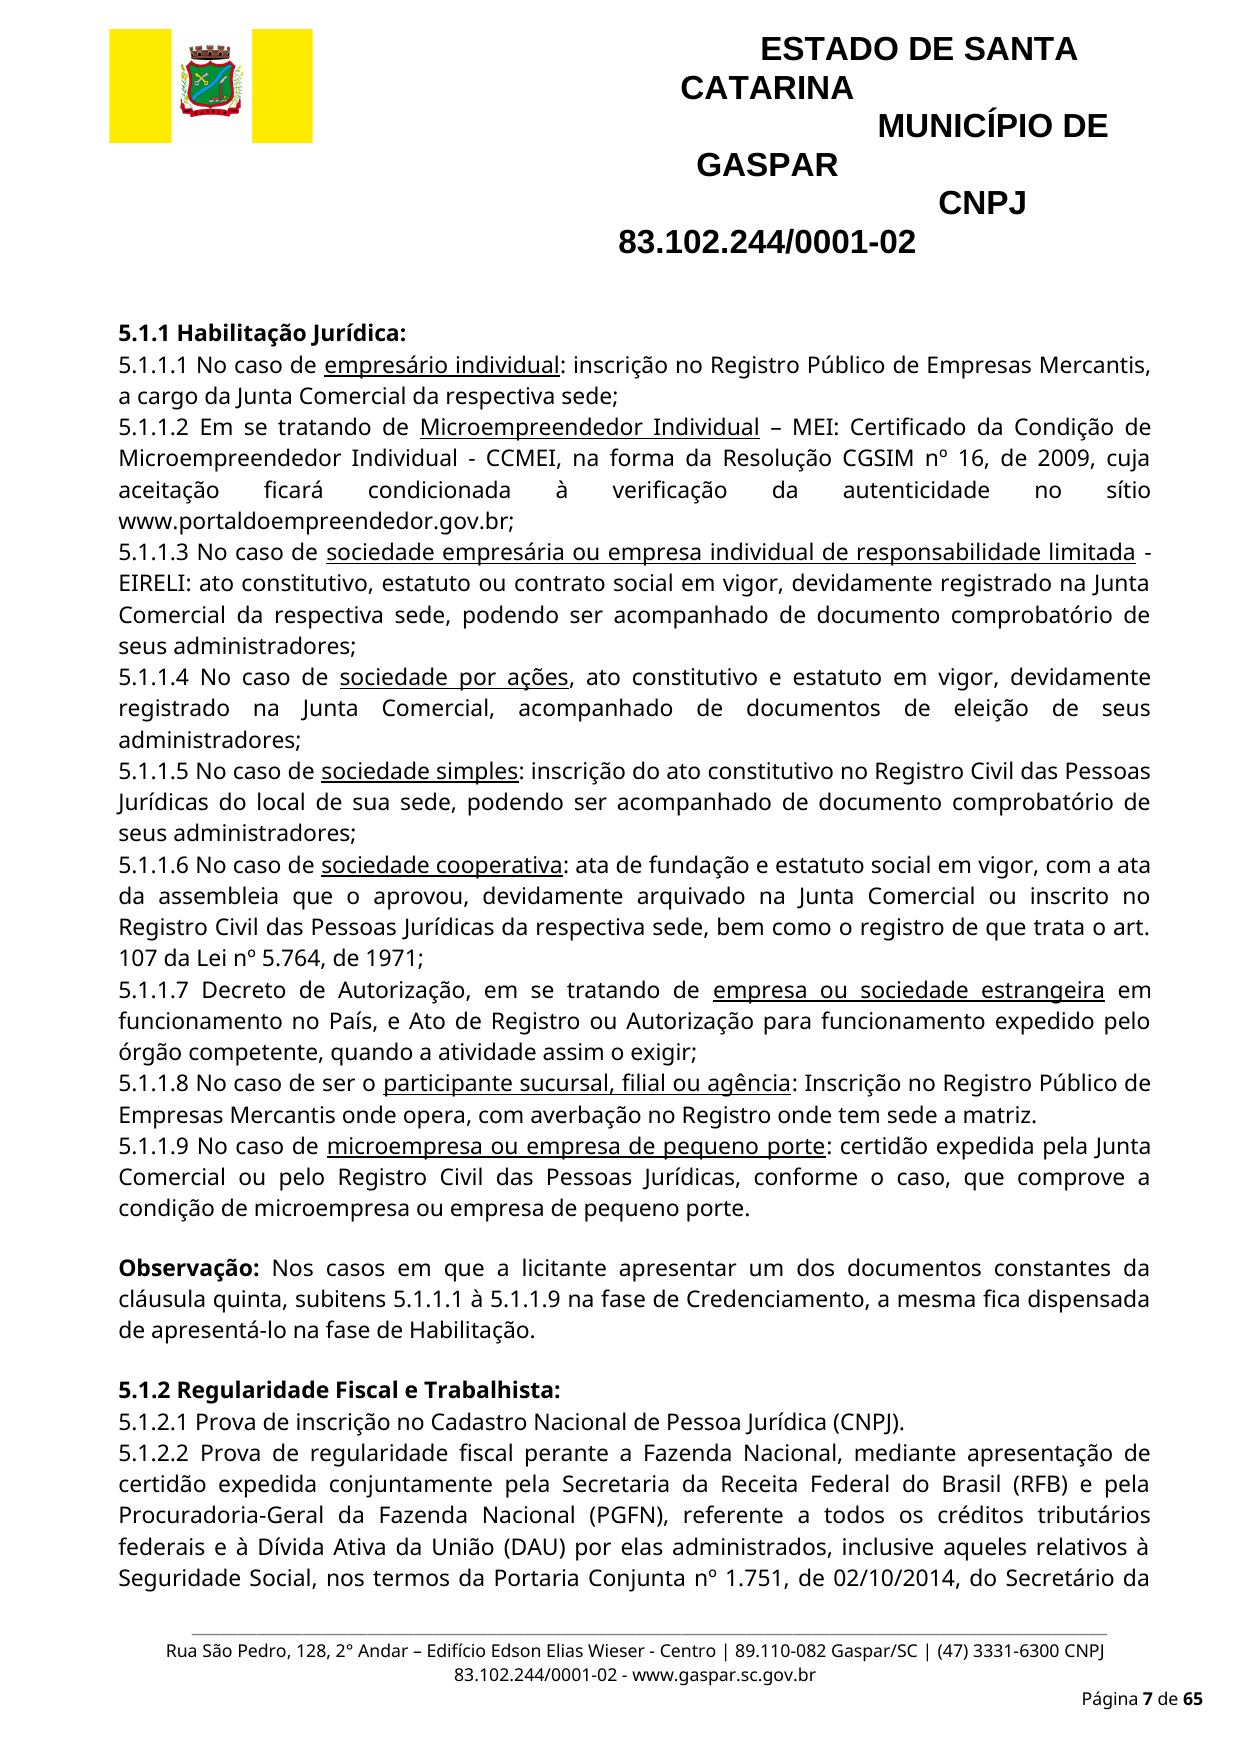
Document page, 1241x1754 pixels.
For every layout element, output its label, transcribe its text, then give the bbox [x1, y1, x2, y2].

text 5.1.1.5 No caso de sociedade simples: inscrição do ato constitutivo no Registro Civil das Pessoas Jurídicas do local de sua sede, podendo ser acompanhado de documento comprobatório de seus administradores; [118, 755, 1152, 848]
text 5.1.1.7 Decreto de Autorização, em se tratando de empresa ou sociedade estrangeira em funcionamento no País, e Ato de Registro ou Autorização para funcionamento expedido pelo órgão competente, quando a atividade assim o exigir; [118, 973, 1152, 1067]
text 5.1.1.6 No caso de sociedade cooperativa: ata de fundação e estatuto social em vigor, com a ata da assembleia que o aprovou, devidamente arquivado na Junta Comercial ou inscrito no Registro Civil das Pessoas Jurídicas da respectiva sede, bem como o registro de que trata o art. 107 da Lei nº 5.764, de 1971; [118, 848, 1152, 973]
text 5.1.1.3 No caso de sociedade empresária ou empresa individual de responsabilidade limitada - EIRELI: ato constitutivo, estatuto ou contrato social em vigor, devidamente registrado na Junta Comercial da respectiva sede, podendo ser acompanhado de documento comprobatório de seus administradores; [118, 536, 1152, 661]
text 5.1.1 Habilitação Jurídica: [118, 317, 1152, 348]
text Observação: Nos casos em que a licitante apresentar um dos documentos constantes da cláusula quinta, subitens 5.1.1.1 à 5.1.1.9 na fase de Credenciamento, a mesma fica dispensada de apresentá-lo na fase de Habilitação. [118, 1252, 1152, 1346]
text 5.1.1.2 Em se tratando de Microempreendedor Individual – MEI: Certificado da Condição de Microempreendedor Individual - CCMEI, na forma da Resolução CGSIM nº 16, de 2009, cuja aceitação ficará condicionada à verificação da autenticidade no sítio www.portaldoempreendedor.gov.br; [118, 411, 1152, 536]
text 5.1.2.1 Prova de inscrição no Cadastro Nacional de Pessoa Jurídica (CNPJ). [118, 1405, 1152, 1437]
picture [109, 29, 313, 143]
text 5.1.1.9 No caso de microempresa ou empresa de pequeno porte: certidão expedida pela Junta Comercial ou pelo Registro Civil das Pessoas Jurídicas, conforme o caso, que comprove a condição de microempresa ou empresa de pequeno porte. [118, 1130, 1152, 1223]
text 5.1.2 Regularidade Fiscal e Trabalhista: [118, 1374, 1152, 1405]
text 5.1.1.4 No caso de sociedade por ações, ato constitutivo e estatuto em vigor, devidamente registrado na Junta Comercial, acompanhado de documentos de eleição de seus administradores; [118, 661, 1152, 755]
text 5.1.1.8 No caso de ser o participante sucursal, filial ou agência: Inscrição no Registro Público de Empresas Mercantis onde opera, com averbação no Registro onde tem sede a matriz. [118, 1067, 1152, 1130]
text 5.1.1.1 No caso de empresário individual: inscrição no Registro Público de Empresas Mercantis, a cargo da Junta Comercial da respectiva sede; [118, 348, 1152, 411]
